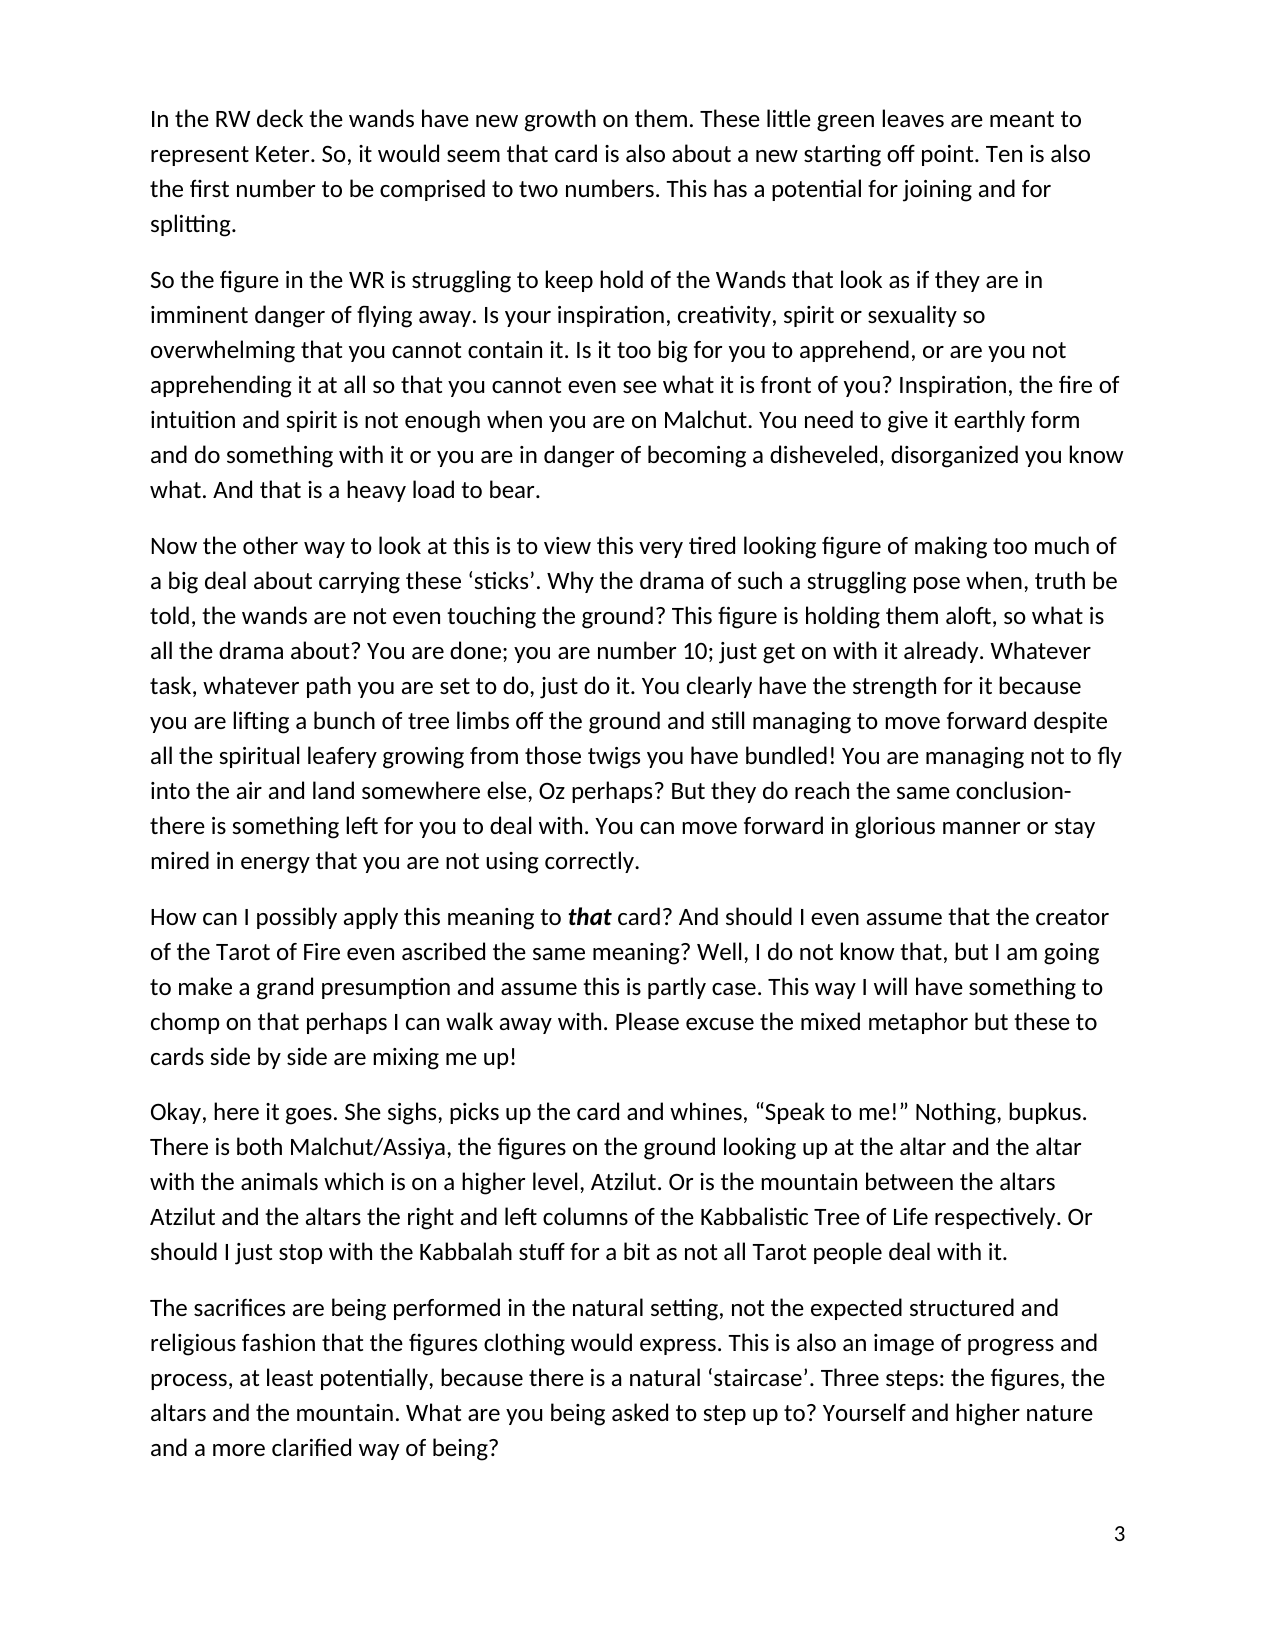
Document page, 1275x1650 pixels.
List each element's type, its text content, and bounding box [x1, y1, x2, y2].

text So the figure in the WR is struggling to keep hold of the Wands that look as if they are in imminent danger of flying away. Is your inspiration, creativity, spirit or sexuality so overwhelming that you cannot contain it. Is it too big for you to apprehend, or are you not apprehending it at all so that you cannot even see what it is front of you? Inspiration, the fire of intuition and spirit is not enough when you are on Malchut. You need to give it earthly form and do something with it or you are in danger of becoming a disheveled, disorganized you know what. And that is a heavy load to bear. [150, 264, 1125, 504]
text Okay, here it goes. She sighs, picks up the card and whines, “Speak to me!” Nothing, bupkus. There is both Malchut/Assiya, the figures on the ground looking up at the altar and the altar with the animals which is on a higher level, Atzilut. Or is the mountain between the altars Atzilut and the altars the right and left columns of the Kabbalistic Tree of Life respectively. Or should I just stop with the Kabbalah stuff for a bit as not all Tarot people deal with it. [150, 1096, 1125, 1267]
text Now the other way to look at this is to view this very tired looking figure of making too much of a big deal about carrying these ‘sticks’. Why the drama of such a struggling pose when, truth be told, the wands are not even touching the ground? This figure is holding them aloft, so what is all the drama about? You are done; you are number 10; just get on with it already. Whatever task, whatever path you are set to do, just do it. You clearly have the strength for it because you are lifting a bunch of tree limbs off the ground and still managing to move forward despite all the spiritual leafery growing from those twigs you have bundled! You are managing not to fly into the air and land somewhere else, Oz perhaps? But they do reach the same conclusion-there is something left for you to deal with. You can move forward in glorious manner or stay mired in energy that you are not using correctly. [150, 530, 1125, 875]
text How can I possibly apply this meaning to that card? And should I even assume that the creator of the Tarot of Fire even ascribed the same meaning? Well, I do not know that, but I am going to make a grand presumption and assume this is partly case. This way I will have something to chomp on that perhaps I can walk away with. Please excuse the mixed metaphor but these to cards side by side are mixing me up! [150, 901, 1125, 1071]
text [150, 103, 1125, 239]
text The sacrifices are being performed in the natural setting, not the expected structured and religious fashion that the figures clothing would express. This is also an image of progress and process, at least potentially, because there is a natural ‘staircase’. Three steps: the figures, the altars and the mountain. What are you being asked to step up to? Yourself and higher nature and a more clarified way of being? [150, 1292, 1125, 1463]
